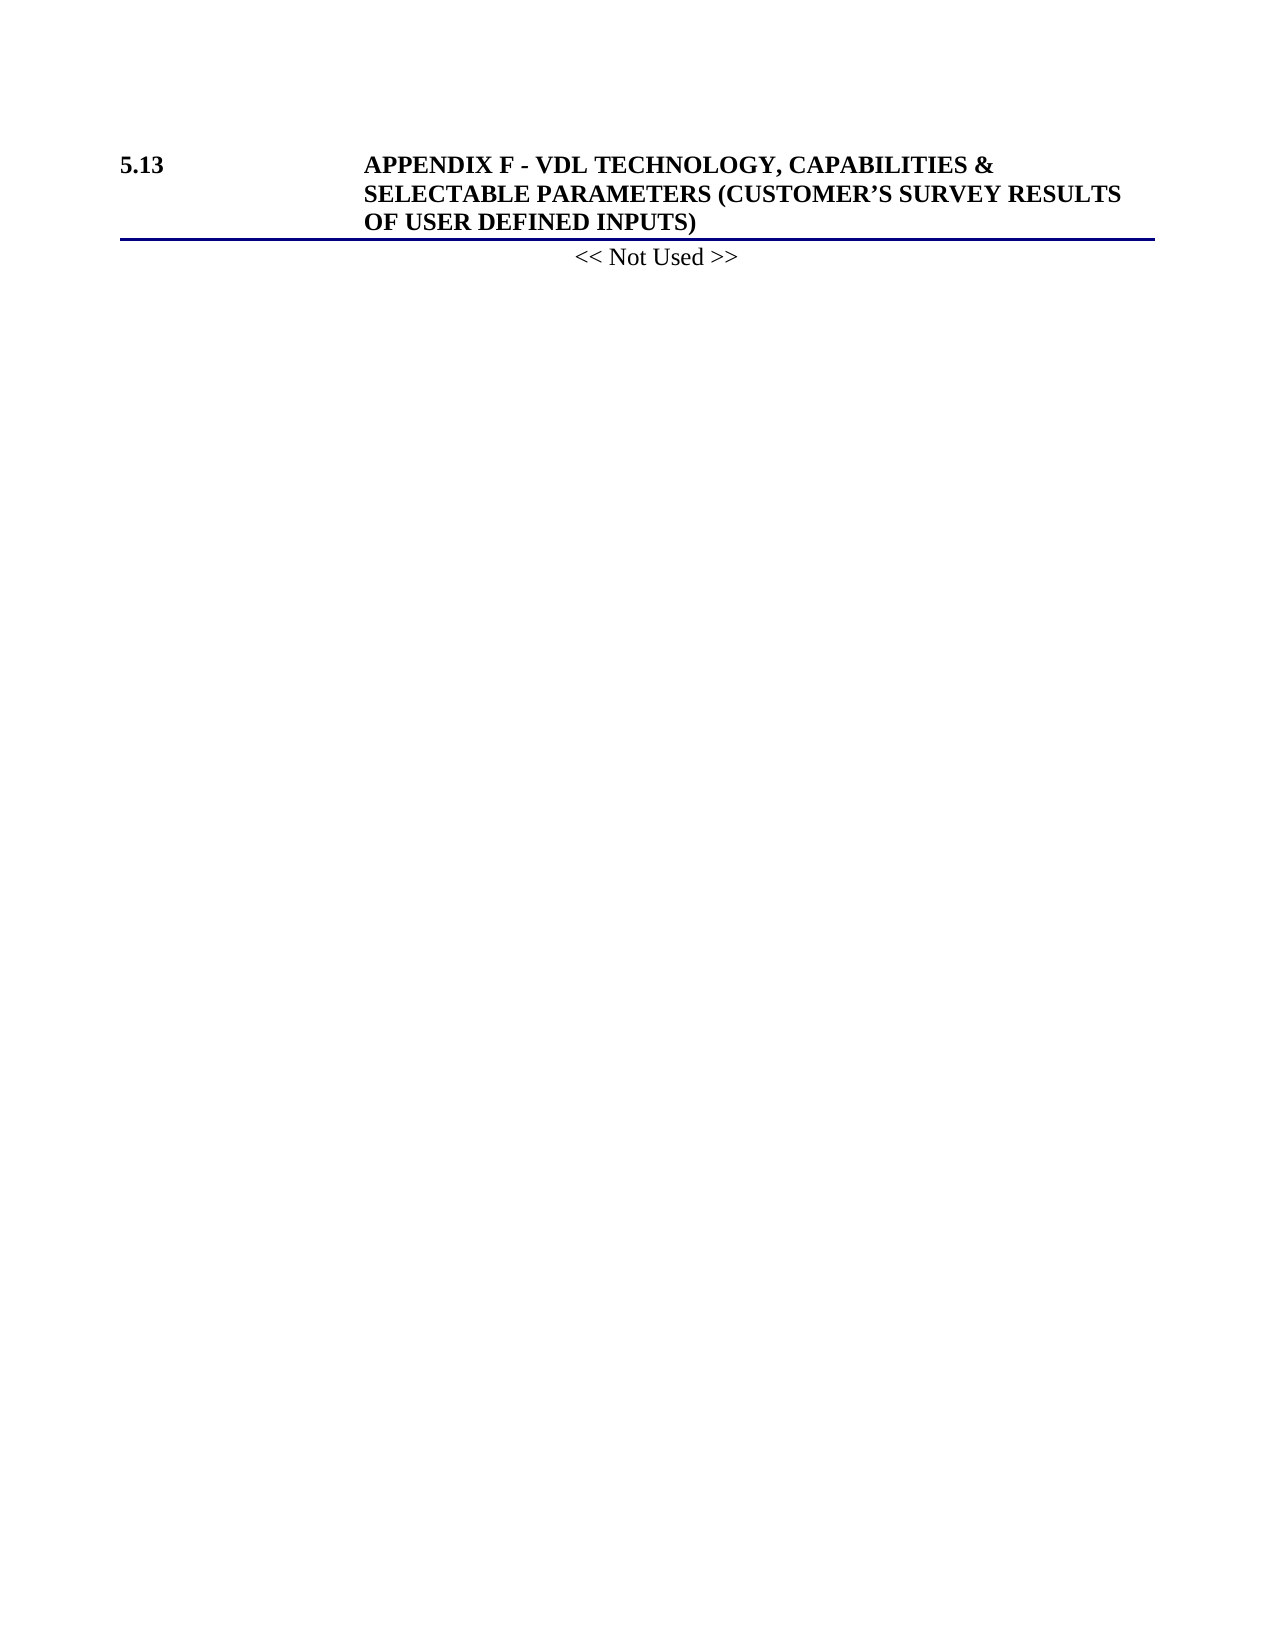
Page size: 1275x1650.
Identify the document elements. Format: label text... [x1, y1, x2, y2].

text << Not Used >> [157, 241, 1155, 271]
subtitle Appendix F - vdl Technology, Capabilities & Selectable Parameters (CUSTOMER’s Survey Results of User Defined Inputs) [120, 150, 1155, 238]
